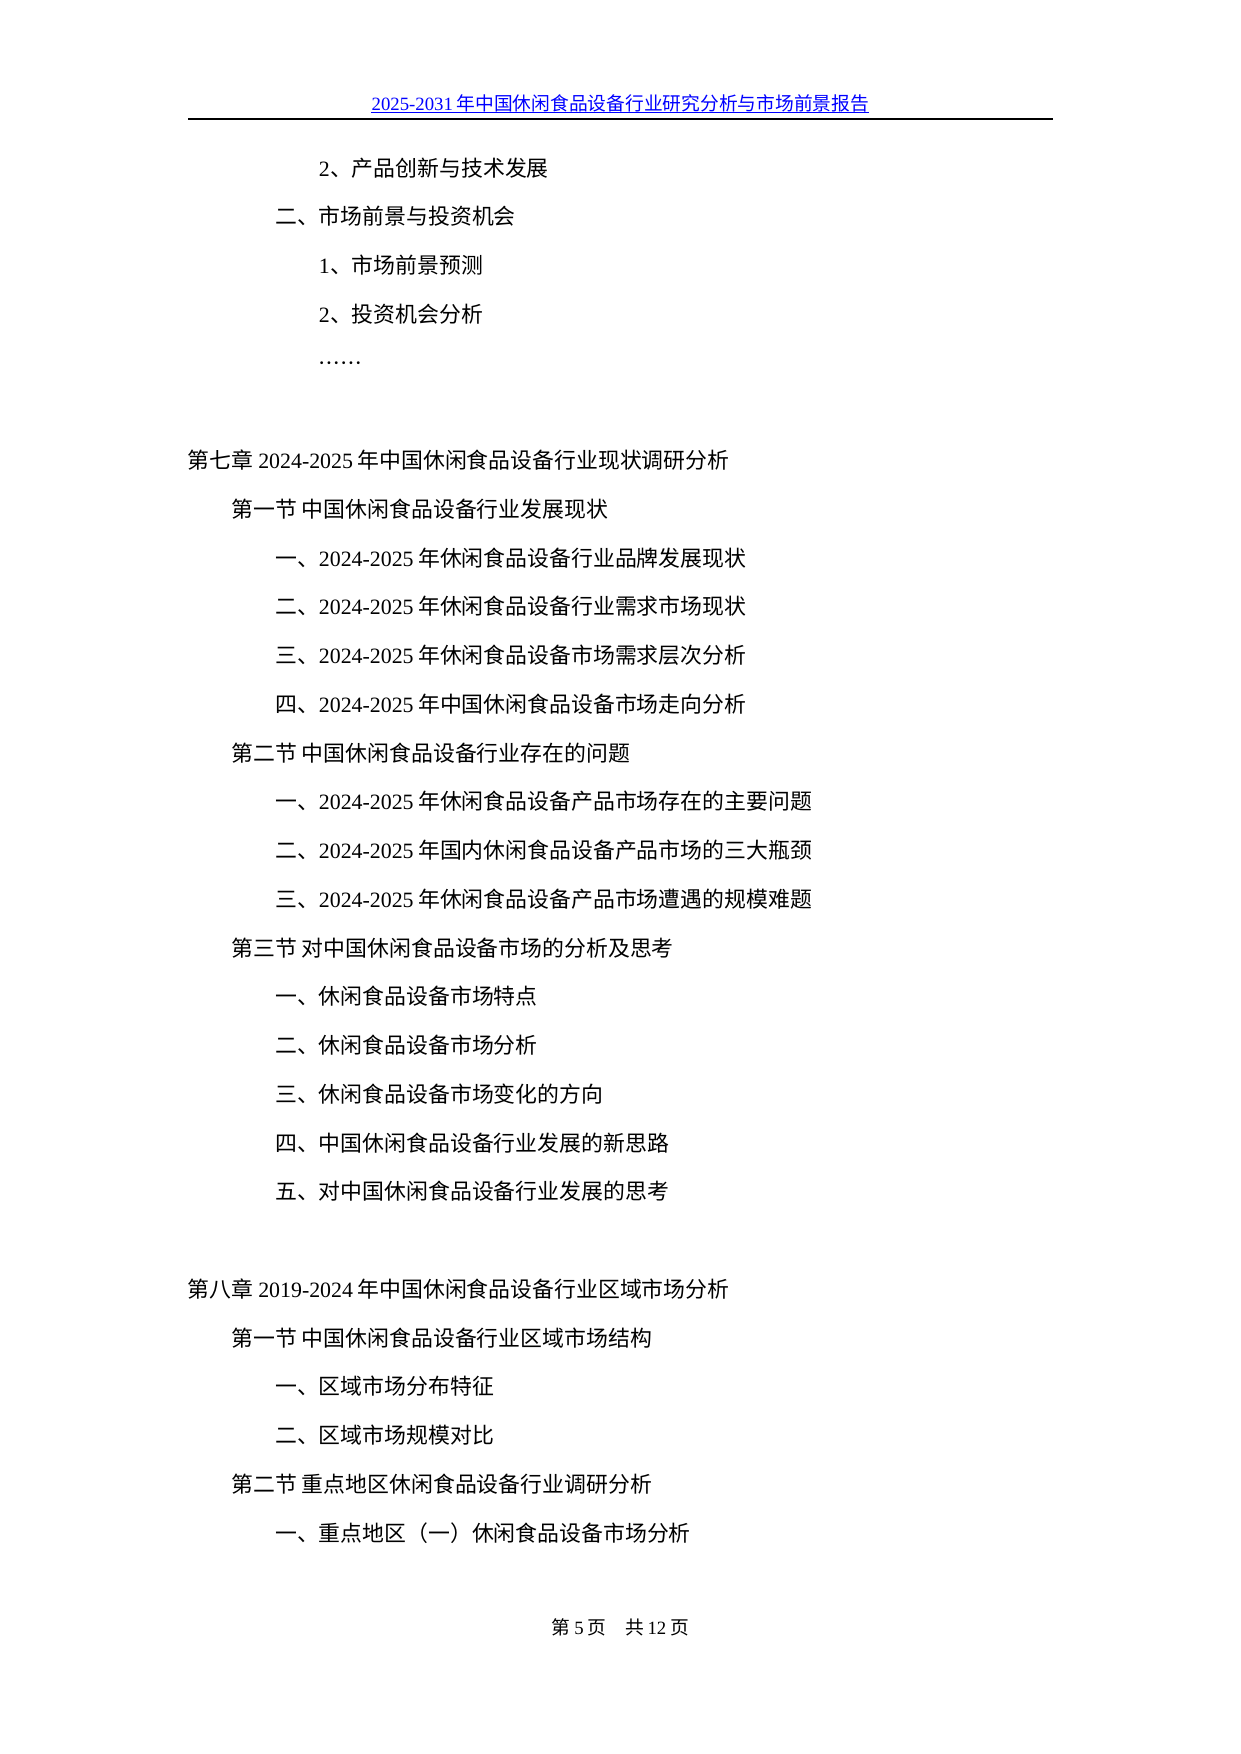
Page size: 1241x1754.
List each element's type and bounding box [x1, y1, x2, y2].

text [187, 150, 1053, 1548]
